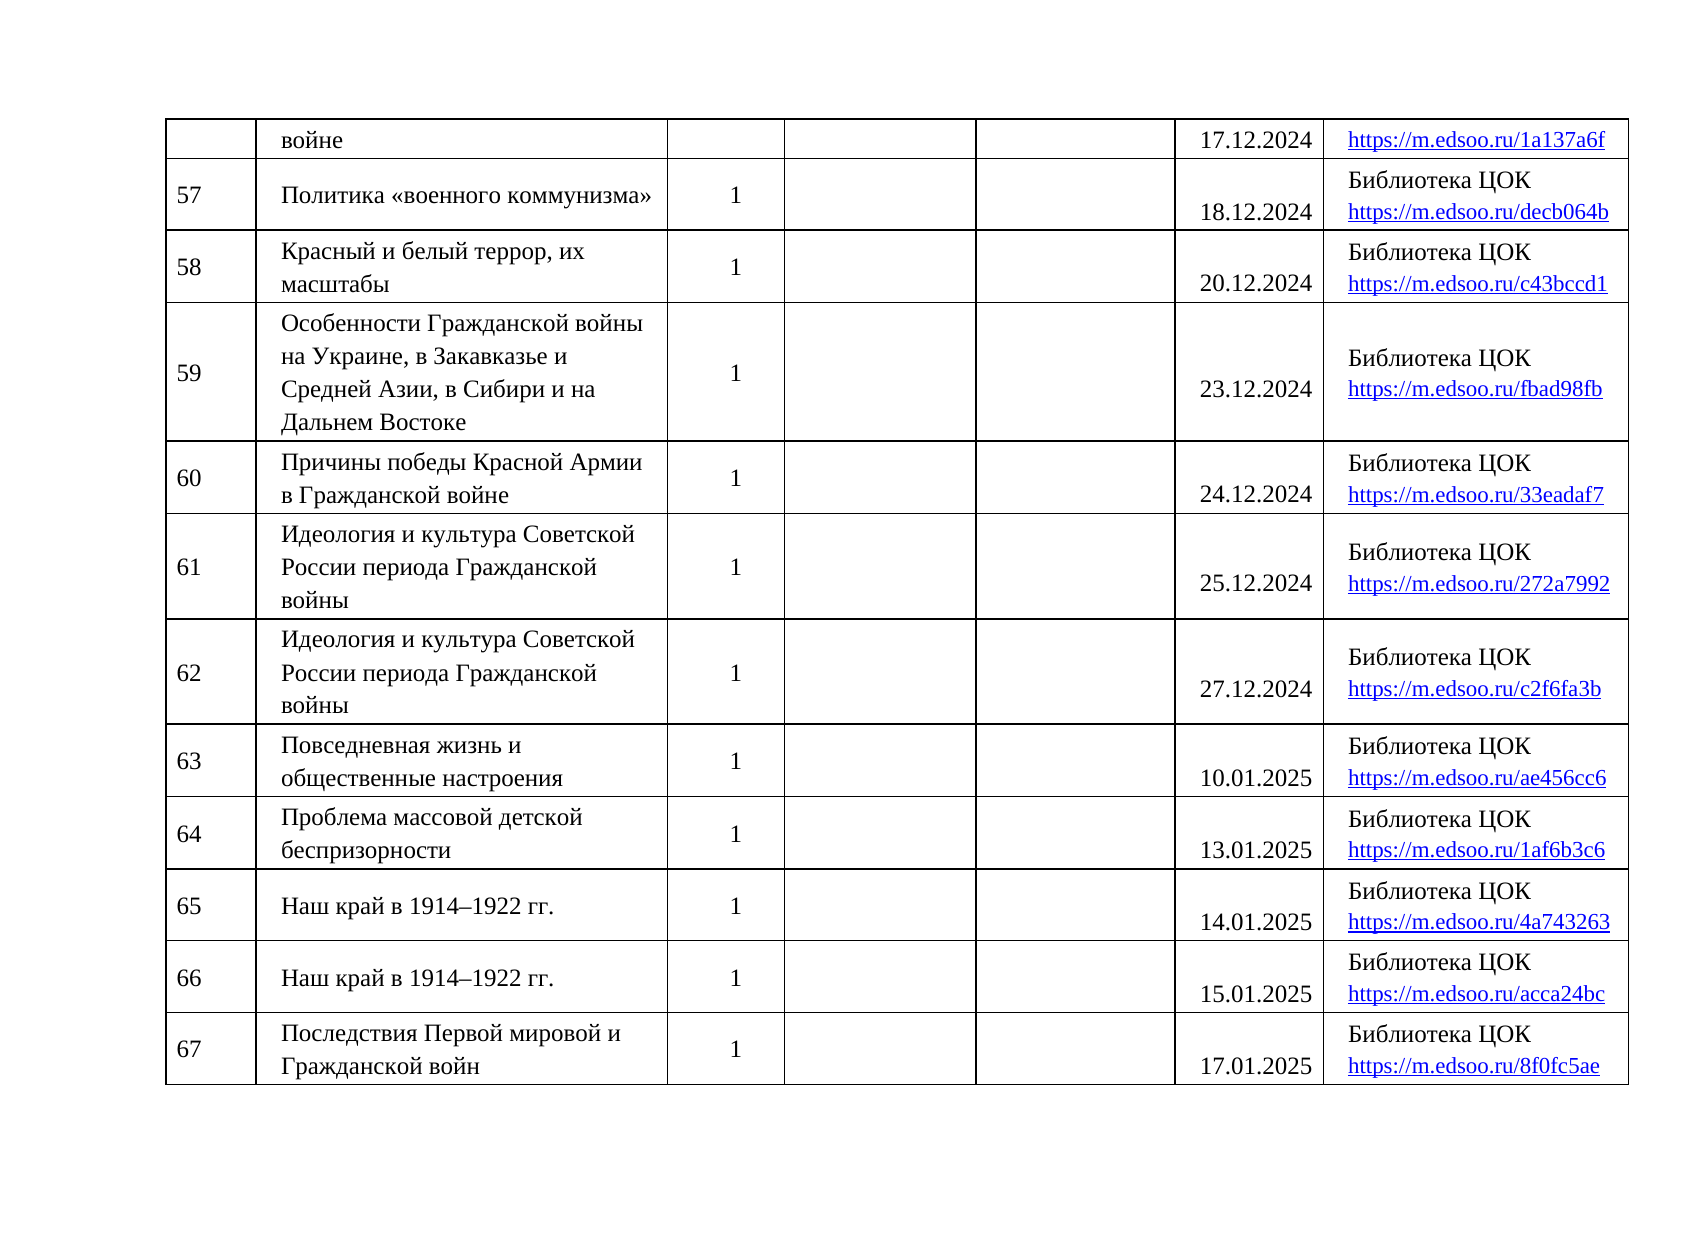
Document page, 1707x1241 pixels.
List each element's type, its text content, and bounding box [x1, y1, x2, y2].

table_cell 1 [668, 159, 784, 229]
table_cell 15.01.2025 [1176, 941, 1323, 1011]
table_cell 18.12.2024 [1176, 159, 1323, 229]
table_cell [1324, 120, 1628, 157]
table_cell 1 [668, 870, 784, 940]
table_cell [785, 231, 975, 302]
table_cell 20.12.2024 [1176, 231, 1323, 302]
table_cell [977, 620, 1174, 723]
table_cell [977, 725, 1174, 796]
table_cell 25.12.2024 [1176, 514, 1323, 618]
table_cell 63 [167, 725, 255, 796]
table_cell 17.01.2025 [1176, 1013, 1323, 1084]
table_cell 27.12.2024 [1176, 620, 1323, 723]
table_cell 10.01.2025 [1176, 725, 1323, 796]
table_cell Библиотека ЦОК https://m.edsoo.ru/1af6b3c6 [1324, 797, 1628, 868]
table_cell Библиотека ЦОК https://m.edsoo.ru/ae456cc6 [1324, 725, 1628, 796]
table_cell Красный и белый террор, их масштабы [257, 231, 667, 302]
table_cell 61 [167, 514, 255, 618]
table_cell [977, 514, 1174, 618]
table_cell [785, 442, 975, 512]
table_cell Библиотека ЦОК https://m.edsoo.ru/fbad98fb [1324, 303, 1628, 440]
table_cell Особенности Гражданской войны на Украине, в Закавказье и Средней Азии, в Сибири и на Дальнем Востоке [257, 303, 667, 440]
table_cell 24.12.2024 [1176, 442, 1323, 512]
table_cell Библиотека ЦОК https://m.edsoo.ru/4a743263 [1324, 870, 1628, 940]
table_cell 58 [167, 231, 255, 302]
table_cell 1 [668, 231, 784, 302]
table_cell 1 [668, 725, 784, 796]
table_cell [977, 120, 1174, 157]
table_cell Библиотека ЦОК https://m.edsoo.ru/c2f6fa3b [1324, 620, 1628, 723]
table_cell Идеология и культура Советской России периода Гражданской войны [257, 514, 667, 618]
table_cell [977, 870, 1174, 940]
table_cell 66 [167, 941, 255, 1011]
table_cell 13.01.2025 [1176, 797, 1323, 868]
table_cell 1 [668, 303, 784, 440]
table_cell 59 [167, 303, 255, 440]
table_cell 14.01.2025 [1176, 870, 1323, 940]
table_cell 1 [668, 1013, 784, 1084]
table_cell 1 [668, 442, 784, 512]
table_cell 23.12.2024 [1176, 303, 1323, 440]
table_cell 1 [668, 620, 784, 723]
table_cell [785, 797, 975, 868]
table_cell [977, 797, 1174, 868]
table_cell [977, 231, 1174, 302]
table_cell [785, 1013, 975, 1084]
table_cell Библиотека ЦОК https://m.edsoo.ru/33eadaf7 [1324, 442, 1628, 512]
table_cell Проблема массовой детской беспризорности [257, 797, 667, 868]
table_cell Причины победы Красной Армии в Гражданской войне [257, 442, 667, 512]
table_cell Повседневная жизнь и общественные настроения [257, 725, 667, 796]
table_cell [785, 941, 975, 1011]
table_cell Политика «военного коммунизма» [257, 159, 667, 229]
table_cell [977, 159, 1174, 229]
table_cell [785, 303, 975, 440]
table_cell Последствия Первой мировой и Гражданской войн [257, 1013, 667, 1084]
table_cell 64 [167, 797, 255, 868]
table_cell 67 [167, 1013, 255, 1084]
table_cell [785, 870, 975, 940]
table_cell [977, 941, 1174, 1011]
table_cell 62 [167, 620, 255, 723]
table_cell 57 [167, 159, 255, 229]
table_cell 60 [167, 442, 255, 512]
table_cell [785, 159, 975, 229]
table_cell 65 [167, 870, 255, 940]
table_cell Библиотека ЦОК https://m.edsoo.ru/acca24bc [1324, 941, 1628, 1011]
table_cell 1 [668, 941, 784, 1011]
table_cell [785, 725, 975, 796]
table_cell [785, 514, 975, 618]
table_cell Наш край в 1914–1922 гг. [257, 941, 667, 1011]
table_cell Наш край в 1914–1922 гг. [257, 870, 667, 940]
table_cell [977, 303, 1174, 440]
table_cell 1 [668, 514, 784, 618]
table_cell Идеология и культура Советской России периода Гражданской войны [257, 620, 667, 723]
table_cell 1 [668, 797, 784, 868]
table_cell [977, 1013, 1174, 1084]
table_cell Библиотека ЦОК https://m.edsoo.ru/c43bccd1 [1324, 231, 1628, 302]
table_cell Библиотека ЦОК https://m.edsoo.ru/272a7992 [1324, 514, 1628, 618]
table_cell 56 [167, 120, 255, 157]
table_cell 17.12.2024 [1176, 120, 1323, 157]
table_cell [785, 120, 975, 157]
table_cell Библиотека ЦОК https://m.edsoo.ru/8f0fc5ae [1324, 1013, 1628, 1084]
table_cell [785, 620, 975, 723]
table_cell 1 [668, 120, 784, 157]
table_cell [977, 442, 1174, 512]
table_cell Библиотека ЦОК https://m.edsoo.ru/decb064b [1324, 159, 1628, 229]
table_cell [257, 120, 667, 157]
